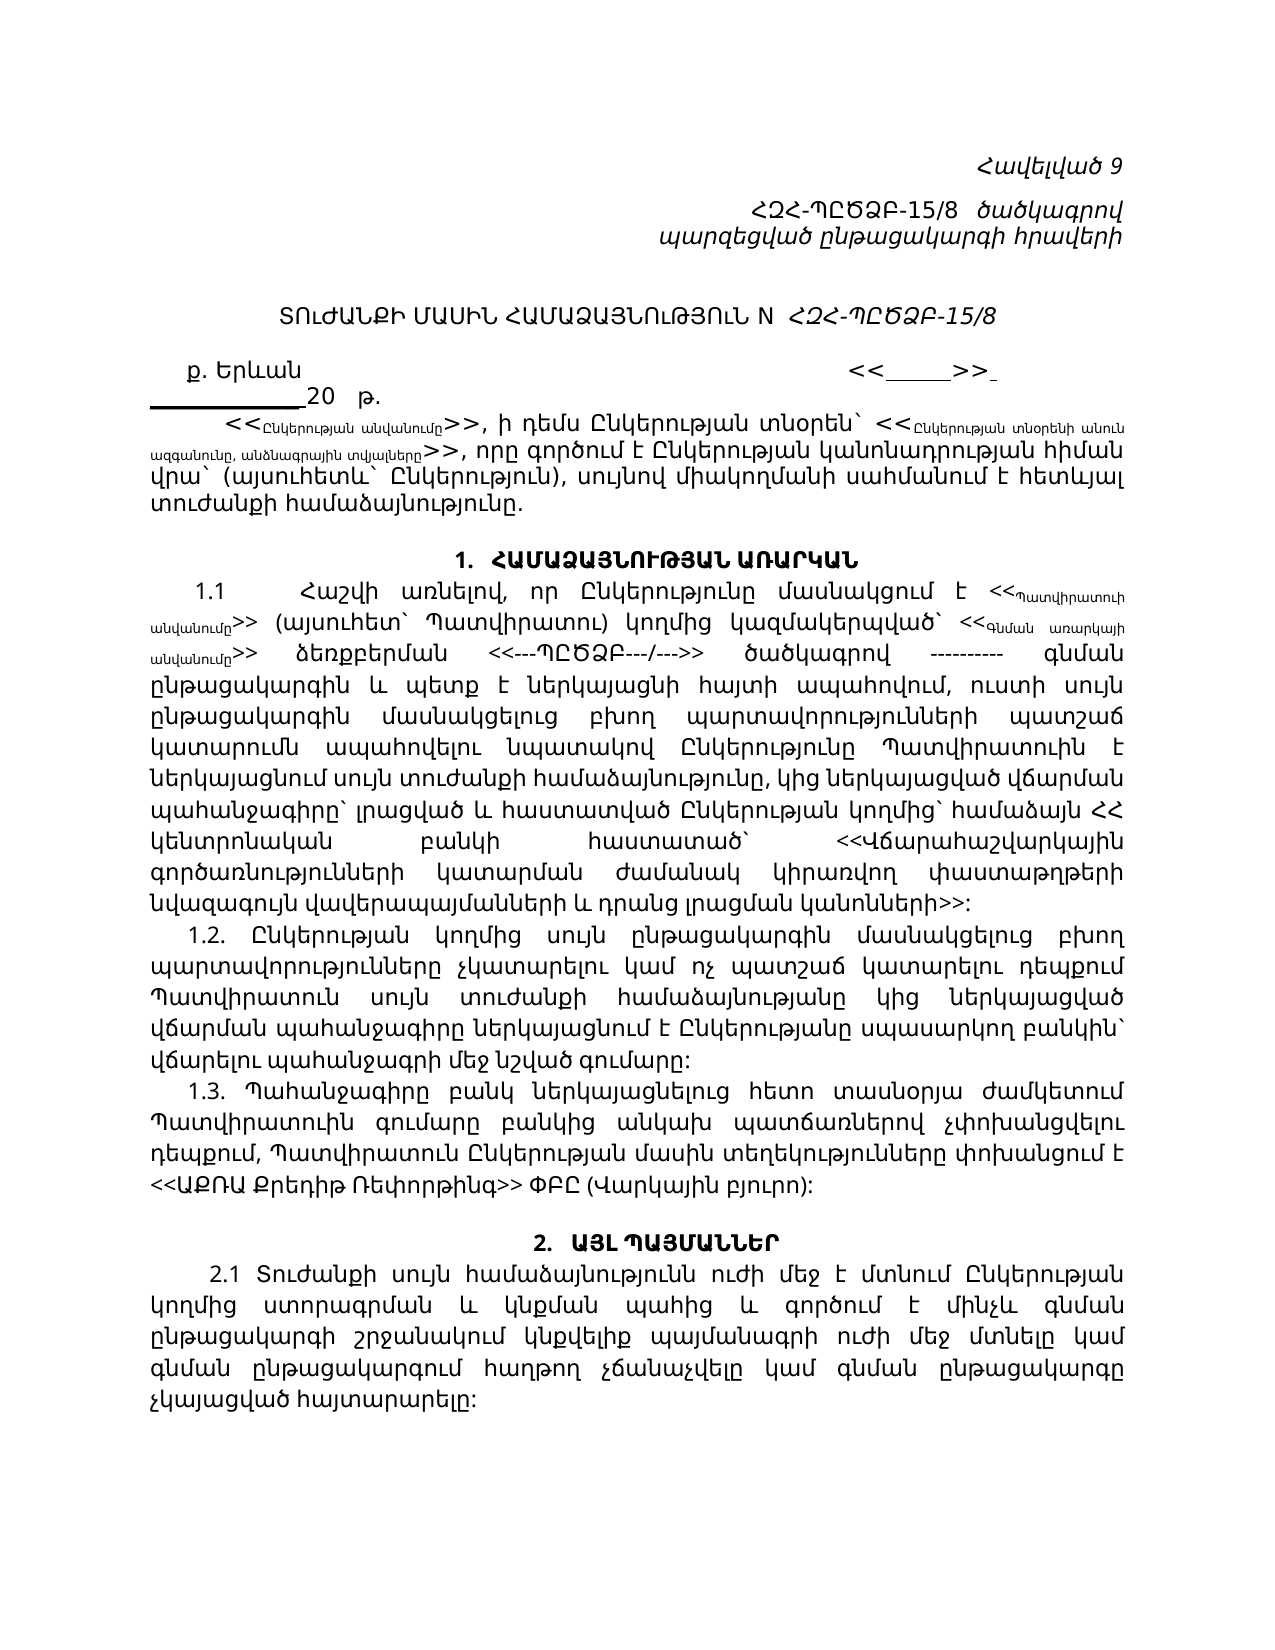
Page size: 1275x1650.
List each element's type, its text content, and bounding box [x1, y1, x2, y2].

list Հաշվի առնելով, որ Ընկերությունը մասնակցում է <<Պատվիրատուի անվանումը>> (այսուհետ` Պատվիրատու) կողմից կազմակերպված` <<Գնման առարկայի անվանումը>> ձեռքբերման <<---ՊԸԾՁԲ---/--->> ծածկագրով ---------- գնման ընթացակարգին և պետք է ներկայացնի հայտի ապահովում, ուստի սույն ընթացակարգին մասնակցելուց բխող պարտավորությունների պատշաճ կատարումն ապահովելու նպատակով Ընկերությունը Պատվիրատուին է ներկայացնում սույն տուժանքի համաձայնությունը, կից ներկայացված վճարման պահանջագիրը` լրացված և հաստատված Ընկերության կողմից` համաձայն ՀՀ կենտրոնական բանկի հաստատած` <<Վճարահաշվարկային գործառնությունների կատարման ժամանակ կիրառվող փաստաթղթերի նվազագույն վավերապայմանների և դրանց լրացման կանոնների>>: [150, 575, 1125, 918]
text 1.3. Պահանջագիրը բանկ ներկայացնելուց հետո տասնօրյա ժամկետում Պատվիրատուին գումարը բանկից անկախ պատճառներով չփոխանցվելու դեպքում, Պատվիրատուն Ընկերության մասին տեղեկությունները փոխանցում է <<ԱՔՌԱ Քրեդիթ Ռեփորթինգ>> ՓԲԸ (Վարկային բյուրո): [150, 1075, 1125, 1200]
list ՀԱՄԱՁԱՅՆՈՒԹՅԱՆ ԱՌԱՐԿԱՆ [187, 543, 1125, 575]
list ԱՅԼ ՊԱՅՄԱՆՆԵՐ [187, 1226, 1125, 1258]
text ՏՈւԺԱՆՔԻ ՄԱՍԻՆ ՀԱՄԱՁԱՅՆՈւԹՅՈւՆ N ՀԶՀ-ՊԸԾՁԲ-15/8 [150, 303, 1125, 330]
text Հավելված 9 [150, 150, 1125, 181]
text պարզեցված ընթացակարգի հրավերի [150, 223, 1125, 250]
text ք. Երևան << >> _____________ 20 թ. [150, 357, 1125, 410]
text <<Ընկերության անվանումը>>, ի դեմս Ընկերության տնօրեն` <<Ընկերության տնօրենի անուն ազգանունը, անձնագրային տվյալները>>, որը գործում է Ընկերության կանոնադրության հիման վրա` (այսուհետև` Ընկերություն), սույնով միակողմանի սահմանում է հետևյալ տուժանքի համաձայնությունը. [150, 410, 1125, 517]
text 1.2. Ընկերության կողմից սույն ընթացակարգին մասնակցելուց բխող պարտավորությունները չկատարելու կամ ոչ պատշաճ կատարելու դեպքում Պատվիրատուն սույն տուժանքի համաձայնությանը կից ներկայացված վճարման պահանջագիրը ներկայացնում է Ընկերությանը սպասարկող բանկին` վճարելու պահանջագրի մեջ նշված գումարը: [150, 918, 1125, 1075]
text 2.1 Տուժանքի սույն համաձայնությունն ուժի մեջ է մտնում Ընկերության կողմից ստորագրման և կնքման պահից և գործում է մինչև գնման ընթացակարգի շրջանակում կնքվելիք պայմանագրի ուժի մեջ մտնելը կամ գնման ընթացակարգում հաղթող չճանաչվելը կամ գնման ընթացակարգը չկայացված հայտարարելը: [150, 1258, 1125, 1414]
text ՀԶՀ-ՊԸԾՁԲ-15/8 ծածկագրով [150, 197, 1125, 223]
